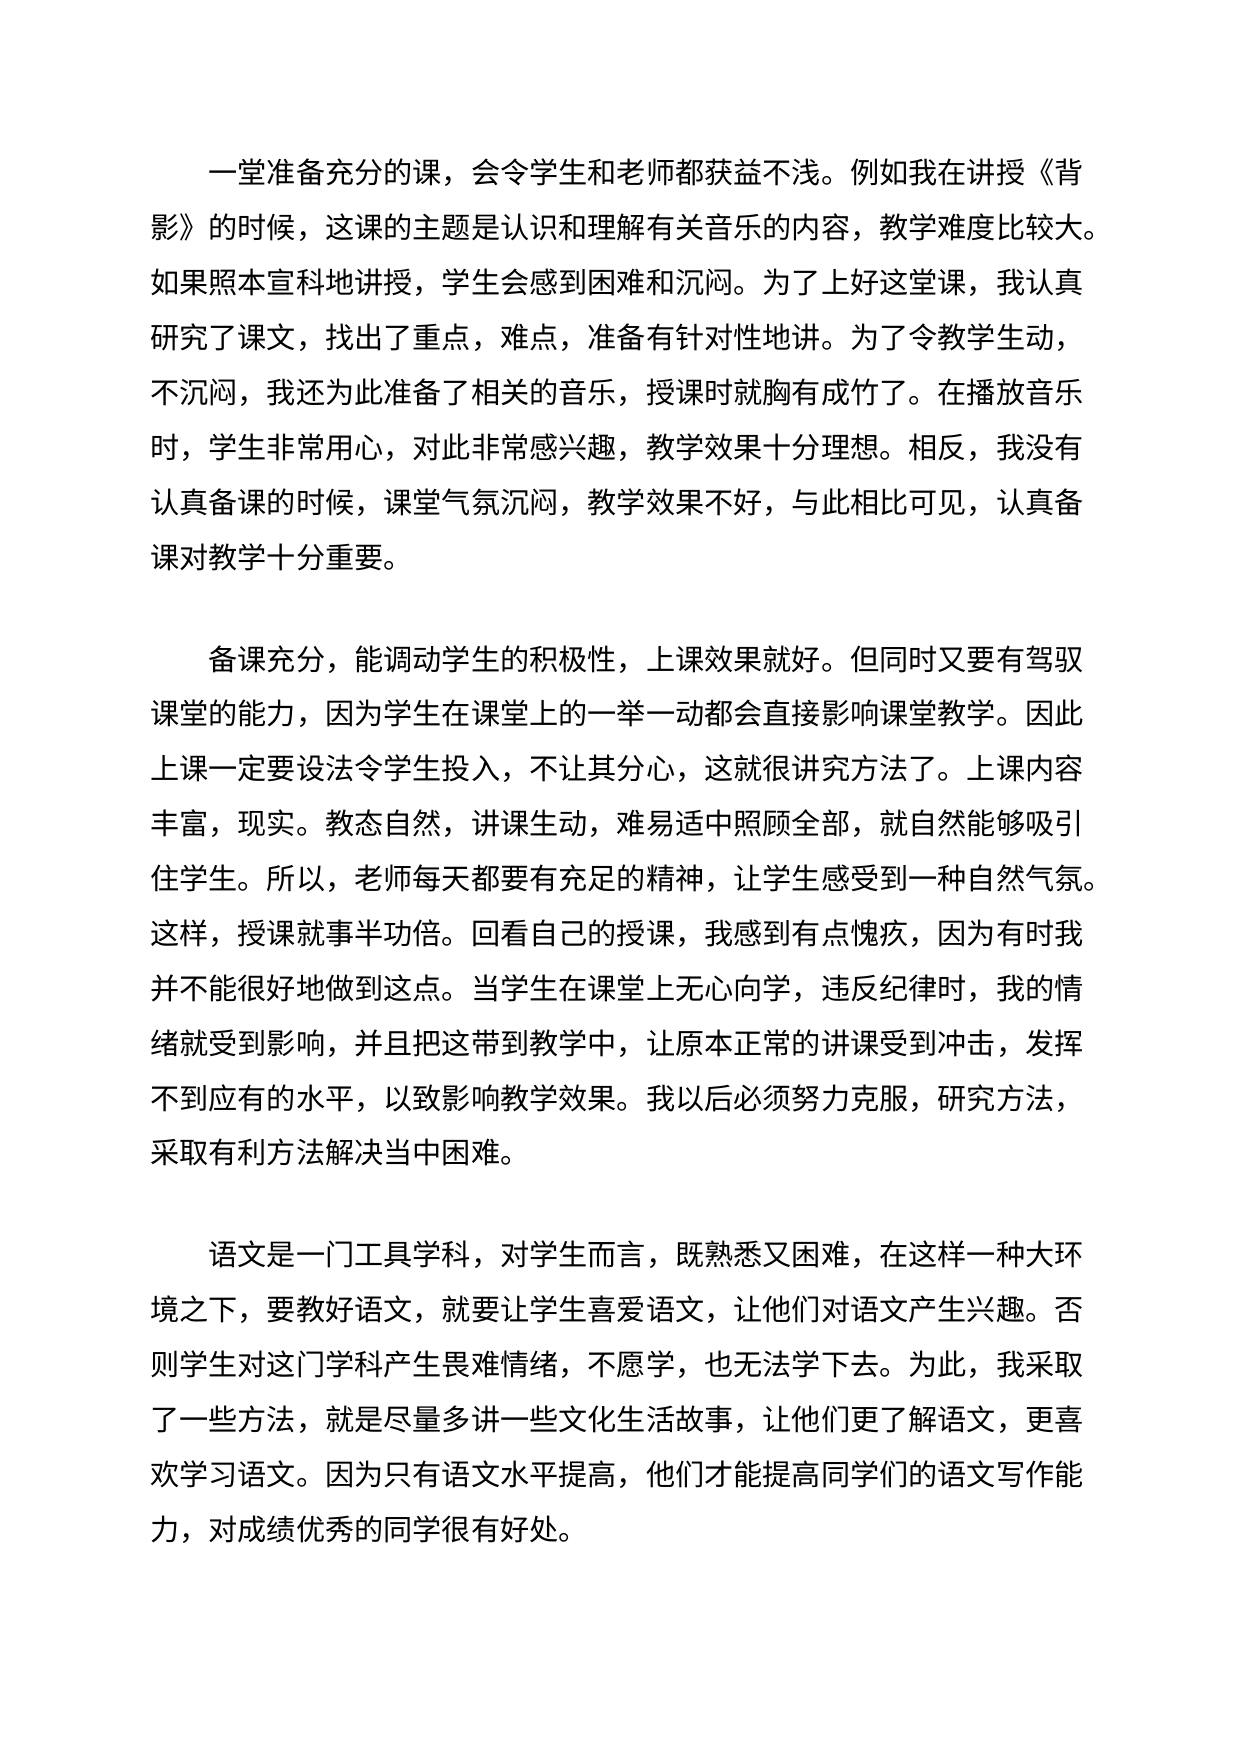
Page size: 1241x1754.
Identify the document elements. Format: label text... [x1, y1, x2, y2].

text 一堂准备充分的课，会令学生和老师都获益不浅。例如我在讲授《背影》的时候，这课的主题是认识和理解有关音乐的内容，教学难度比较大。如果照本宣科地讲授，学生会感到困难和沉闷。为了上好这堂课，我认真研究了课文，找出了重点，难点，准备有针对性地讲。为了令教学生动，不沉闷，我还为此准备了相关的音乐，授课时就胸有成竹了。在播放音乐时，学生非常用心，对此非常感兴趣，教学效果十分理想。相反，我没有认真备课的时候，课堂气氛沉闷，教学效果不好，与此相比可见，认真备课对教学十分重要。 [150, 150, 1090, 577]
text 备课充分，能调动学生的积极性，上课效果就好。但同时又要有驾驭课堂的能力，因为学生在课堂上的一举一动都会直接影响课堂教学。因此上课一定要设法令学生投入，不让其分心，这就很讲究方法了。上课内容丰富，现实。教态自然，讲课生动，难易适中照顾全部，就自然能够吸引住学生。所以，老师每天都要有充足的精神，让学生感受到一种自然气氛。这样，授课就事半功倍。回看自己的授课，我感到有点愧疚，因为有时我并不能很好地做到这点。当学生在课堂上无心向学，违反纪律时，我的情绪就受到影响，并且把这带到教学中，让原本正常的讲课受到冲击，发挥不到应有的水平，以致影响教学效果。我以后必须努力克服，研究方法，采取有利方法解决当中困难。 [150, 636, 1090, 1172]
text 语文是一门工具学科，对学生而言，既熟悉又困难，在这样一种大环境之下，要教好语文，就要让学生喜爱语文，让他们对语文产生兴趣。否则学生对这门学科产生畏难情绪，不愿学，也无法学下去。为此，我采取了一些方法，就是尽量多讲一些文化生活故事，让他们更了解语文，更喜欢学习语文。因为只有语文水平提高，他们才能提高同学们的语文写作能力，对成绩优秀的同学很有好处。 [150, 1232, 1090, 1549]
